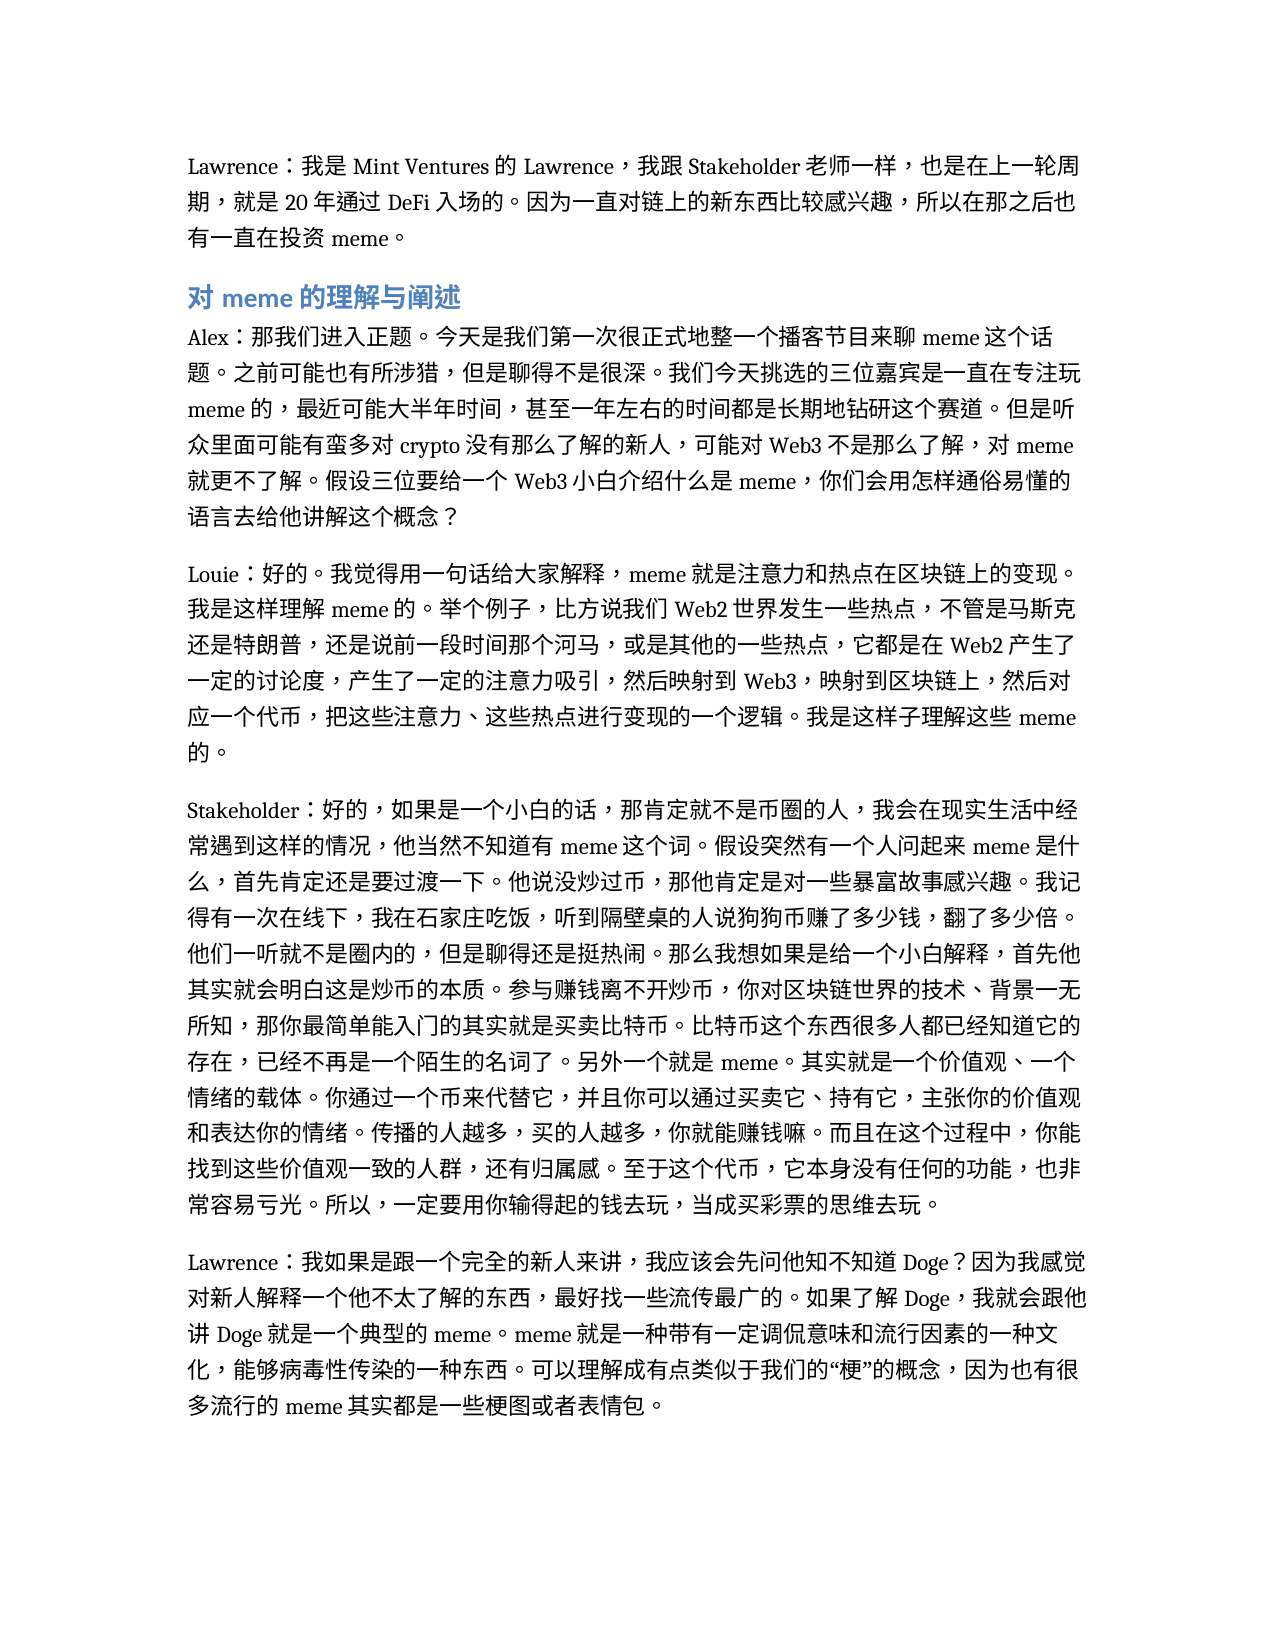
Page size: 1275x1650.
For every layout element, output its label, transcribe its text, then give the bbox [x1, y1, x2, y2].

text Alex：那我们进入正题。今天是我们第一次很正式地整一个播客节目来聊 meme 这个话题。之前可能也有所涉猎，但是聊得不是很深。我们今天挑选的三位嘉宾是一直在专注玩 meme 的，最近可能大半年时间，甚至一年左右的时间都是长期地钻研这个赛道。但是听众里面可能有蛮多对 crypto 没有那么了解的新人，可能对 Web3 不是那么了解，对 meme 就更不了解。假设三位要给一个 Web3 小白介绍什么是 meme，你们会用怎样通俗易懂的语言去给他讲解这个概念？ [187, 321, 1087, 532]
text Stakeholder：好的，如果是一个小白的话，那肯定就不是币圈的人，我会在现实生活中经常遇到这样的情况，他当然不知道有 meme 这个词。假设突然有一个人问起来 meme 是什么，首先肯定还是要过渡一下。他说没炒过币，那他肯定是对一些暴富故事感兴趣。我记得有一次在线下，我在石家庄吃饭，听到隔壁桌的人说狗狗币赚了多少钱，翻了多少倍。他们一听就不是圈内的，但是聊得还是挺热闹。那么我想如果是给一个小白解释，首先他其实就会明白这是炒币的本质。参与赚钱离不开炒币，你对区块链世界的技术、背景一无所知，那你最简单能入门的其实就是买卖比特币。比特币这个东西很多人都已经知道它的存在，已经不再是一个陌生的名词了。另外一个就是 meme。其实就是一个价值观、一个情绪的载体。你通过一个币来代替它，并且你可以通过买卖它、持有它，主张你的价值观和表达你的情绪。传播的人越多，买的人越多，你就能赚钱嘛。而且在这个过程中，你能找到这些价值观一致的人群，还有归属感。至于这个代币，它本身没有任何的功能，也非常容易亏光。所以，一定要用你输得起的钱去玩，当成买彩票的思维去玩。 [187, 794, 1087, 1221]
subtitle 对 meme 的理解与阐述 [187, 279, 1087, 316]
text Louie：好的。我觉得用一句话给大家解释，meme 就是注意力和热点在区块链上的变现。我是这样理解 meme 的。举个例子，比方说我们 Web2 世界发生一些热点，不管是马斯克还是特朗普，还是说前一段时间那个河马，或是其他的一些热点，它都是在 Web2 产生了一定的讨论度，产生了一定的注意力吸引，然后映射到 Web3，映射到区块链上，然后对应一个代币，把这些注意力、这些热点进行变现的一个逻辑。我是这样子理解这些 meme 的。 [187, 557, 1087, 768]
text Lawrence：我如果是跟一个完全的新人来讲，我应该会先问他知不知道 Doge？因为我感觉对新人解释一个他不太了解的东西，最好找一些流传最广的。如果了解 Doge，我就会跟他讲 Doge 就是一个典型的 meme。meme 就是一种带有一定调侃意味和流行因素的一种文化，能够病毒性传染的一种东西。可以理解成有点类似于我们的“梗”的概念，因为也有很多流行的 meme 其实都是一些梗图或者表情包。 [187, 1246, 1087, 1421]
text Lawrence：我是 Mint Ventures 的 Lawrence，我跟 Stakeholder 老师一样，也是在上一轮周期，就是 20 年通过 DeFi 入场的。因为一直对链上的新东西比较感兴趣，所以在那之后也有一直在投资 meme。 [187, 150, 1087, 253]
